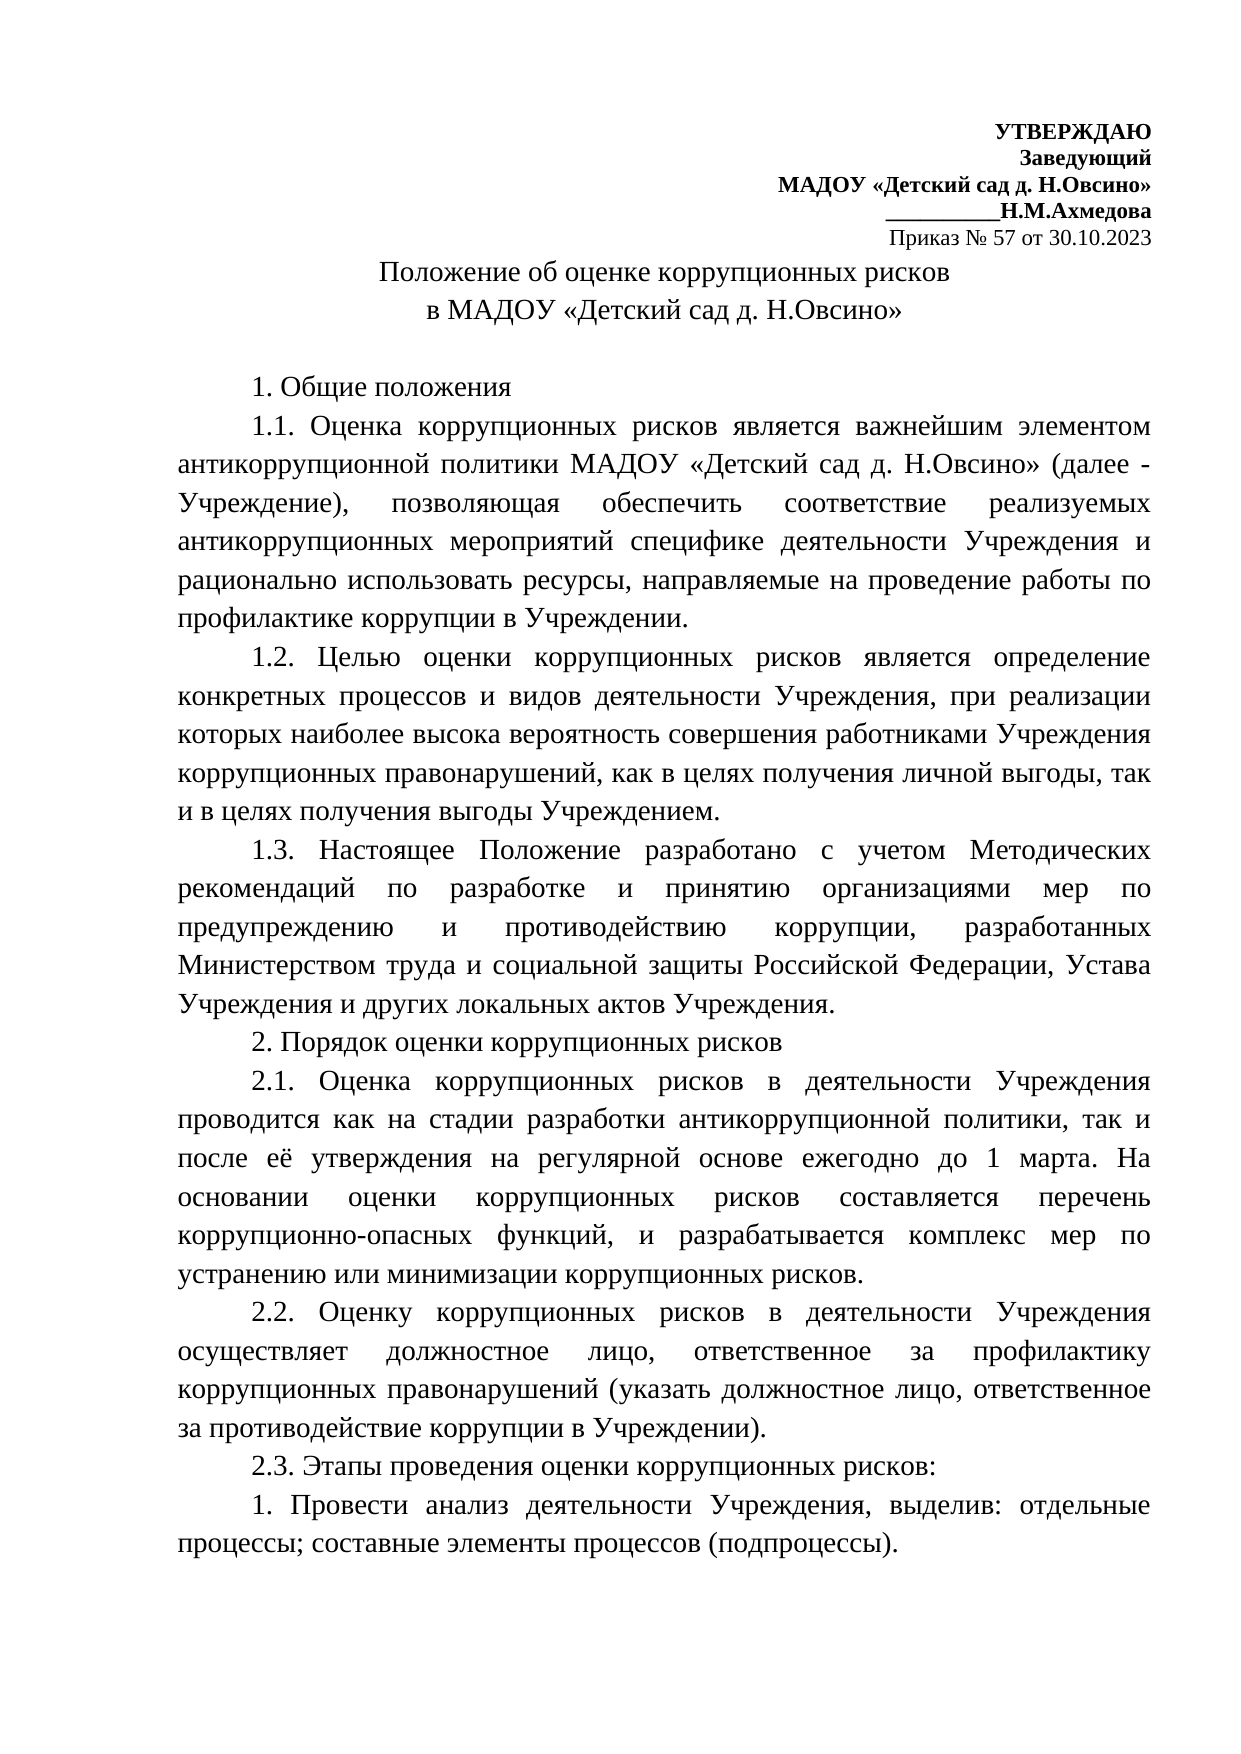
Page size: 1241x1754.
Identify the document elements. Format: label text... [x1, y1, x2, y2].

text Приказ № 57 от 30.10.2023 [177, 223, 1152, 250]
text МАДОУ «Детский сад д. Н.Овсино» [177, 171, 1152, 197]
text в МАДОУ «Детский сад д. Н.Овсино» [177, 292, 1152, 326]
text 1.2. Целью оценки коррупционных рисков является определение конкретных процессов и видов деятельности Учреждения, при реализации которых наиболее высока вероятность совершения работниками Учреждения коррупционных правонарушений, как в целях получения личной выгоды, так и в целях получения выгоды Учреждением. [177, 639, 1152, 827]
text 2.1. Оценка коррупционных рисков в деятельности Учреждения проводится как на стадии разработки антикоррупционной политики, так и после её утверждения на регулярной основе ежегодно до 1 марта. На основании оценки коррупционных рисков составляется перечень коррупционно-опасных функций, и разрабатывается комплекс мер по устранению или минимизации коррупционных рисков. [177, 1063, 1152, 1289]
text 1. Общие положения [177, 369, 1152, 403]
text 2.3. Этапы проведения оценки коррупционных рисков: [177, 1448, 1152, 1482]
text 1.1. Оценка коррупционных рисков является важнейшим элементом антикоррупционной политики МАДОУ «Детский сад д. Н.Овсино» (далее - Учреждение), позволяющая обеспечить соответствие реализуемых антикоррупционных мероприятий специфике деятельности Учреждения и рационально использовать ресурсы, направляемые на проведение работы по профилактике коррупции в Учреждении. [177, 408, 1152, 634]
text 1. Провести анализ деятельности Учреждения, выделив: отдельные процессы; составные элементы процессов (подпроцессы). [177, 1487, 1152, 1559]
text Заведующий [177, 144, 1152, 171]
text 1.3. Настоящее Положение разработано с учетом Методических рекомендаций по разработке и принятию организациями мер по предупреждению и противодействию коррупции, разработанных Министерством труда и социальной защиты Российской Федерации, Устава Учреждения и других локальных актов Учреждения. [177, 832, 1152, 1019]
text __________Н.М.Ахмедова [177, 197, 1152, 223]
text 2.2. Оценку коррупционных рисков в деятельности Учреждения осуществляет должностное лицо, ответственное за профилактику коррупционных правонарушений (указать должностное лицо, ответственное за противодействие коррупции в Учреждении). [177, 1294, 1152, 1443]
text 2. Порядок оценки коррупционных рисков [177, 1024, 1152, 1058]
text УТВЕРЖДАЮ [177, 118, 1152, 144]
text Положение об оценке коррупционных рисков [177, 254, 1152, 287]
